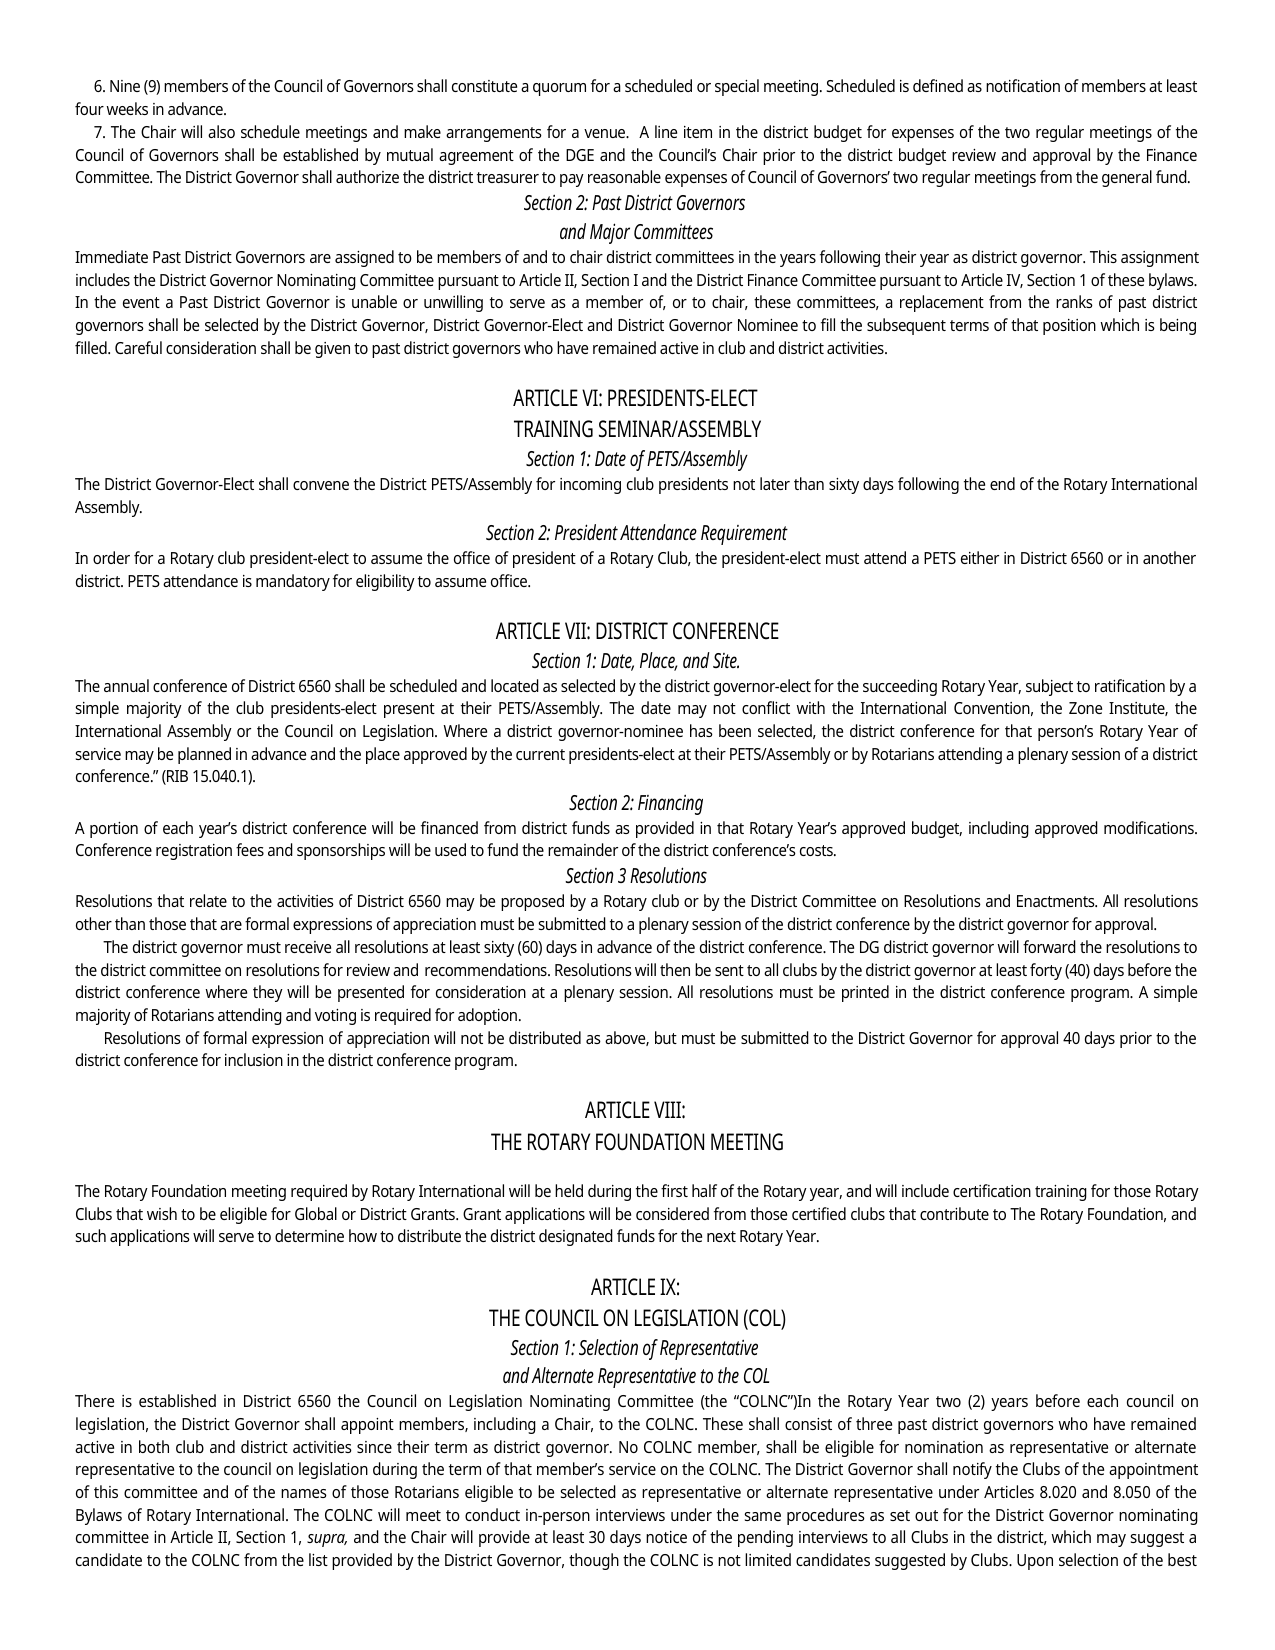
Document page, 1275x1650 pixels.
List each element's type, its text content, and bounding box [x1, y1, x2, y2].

text Section 1: Date of PETS/Assembly [75, 444, 1200, 473]
text Section 2: Past District Governors and Major Committees [75, 188, 1200, 245]
text ARTICLE VI: PRESIDENTS-ELECT TRAINING SEMINAR/ASSEMBLY [75, 382, 1200, 444]
text The District Governor-Elect shall convene the District PETS/Assembly for incoming club presidents not later than sixty days following the end of the Rotary International Assembly. [75, 473, 1200, 518]
text ARTICLE VIII: THE ROTARY FOUNDATION MEETING [75, 1094, 1200, 1157]
text The annual conference of District 6560 shall be scheduled and located as selected by the district governor-elect for the succeeding Rotary Year, subject to ratification by a simple majority of the club presidents-elect present at their PETS/Assembly. The date may not conflict with the International Convention, the Zone Institute, the International Assembly or the Council on Legislation. Where a district governor-nominee has been selected, the district conference for that person’s Rotary Year of service may be planned in advance and the place approved by the current presidents-elect at their PETS/Assembly or by Rotarians attending a plenary session of a district conference.” (RIB 15.040.1). [75, 674, 1200, 788]
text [75, 1390, 1200, 1572]
text 6. Nine (9) members of the Council of Governors shall constitute a quorum for a scheduled or special meeting. Scheduled is defined as notification of members at least four weeks in advance. [75, 75, 1200, 120]
text ARTICLE IX: THE COUNCIL ON LEGISLATION (COL) [75, 1271, 1200, 1333]
text ARTICLE VII: DISTRICT CONFERENCE [75, 614, 1200, 646]
text Resolutions that relate to the activities of District 6560 may be proposed by a Rotary club or by the District Committee on Resolutions and Enactments. All resolutions other than those that are formal expressions of appreciation must be submitted to a plenary session of the district conference by the district governor for approval. [75, 890, 1200, 936]
text A portion of each year’s district conference will be financed from district funds as provided in that Rotary Year’s approved budget, including approved modifications. Conference registration fees and sponsorships will be used to fund the remainder of the district conference’s costs. [75, 816, 1200, 862]
text The district governor must receive all resolutions at least sixty (60) days in advance of the district conference. The DG district governor will forward the resolutions to the district committee on resolutions for review and recommendations. Resolutions will then be sent to all clubs by the district governor at least forty (40) days before the district conference where they will be presented for consideration at a plenary session. All resolutions must be printed in the district conference program. A simple majority of Rotarians attending and voting is required for adoption. [75, 936, 1200, 1026]
text Section 1: Date, Place, and Site. [75, 646, 1200, 674]
text Section 1: Selection of Representative and Alternate Representative to the COL [75, 1333, 1200, 1390]
text In order for a Rotary club president-elect to assume the office of president of a Rotary Club, the president-elect must attend a PETS either in District 6560 or in another district. PETS attendance is mandatory for eligibility to assume office. [75, 546, 1200, 592]
text Immediate Past District Governors are assigned to be members of and to chair district committees in the years following their year as district governor. This assignment includes the District Governor Nominating Committee pursuant to Article II, Section I and the District Finance Committee pursuant to Article IV, Section 1 of these bylaws. In the event a Past District Governor is unable or unwilling to serve as a member of, or to chair, these committees, a replacement from the ranks of past district governors shall be selected by the District Governor, District Governor-Elect and District Governor Nominee to fill the subsequent terms of that position which is being filled. Careful consideration shall be given to past district governors who have remained active in club and district activities. [75, 245, 1200, 359]
text Section 2: President Attendance Requirement [75, 518, 1200, 546]
text 7. The Chair will also schedule meetings and make arrangements for a venue. A line item in the district budget for expenses of the two regular meetings of the Council of Governors shall be established by mutual agreement of the DGE and the Council’s Chair prior to the district budget review and approval by the Finance Committee. The District Governor shall authorize the district treasurer to pay reasonable expenses of Council of Governors’ two regular meetings from the general fund. [75, 120, 1200, 188]
text Section 3 Resolutions [75, 862, 1200, 890]
text The Rotary Foundation meeting required by Rotary International will be held during the first half of the Rotary year, and will include certification training for those Rotary Clubs that wish to be eligible for Global or District Grants. Grant applications will be considered from those certified clubs that contribute to The Rotary Foundation, and such applications will serve to determine how to distribute the district designated funds for the next Rotary Year. [75, 1180, 1200, 1248]
text Section 2: Financing [75, 788, 1200, 816]
text Resolutions of formal expression of appreciation will not be distributed as above, but must be submitted to the District Governor for approval 40 days prior to the district conference for inclusion in the district conference program. [75, 1026, 1200, 1072]
